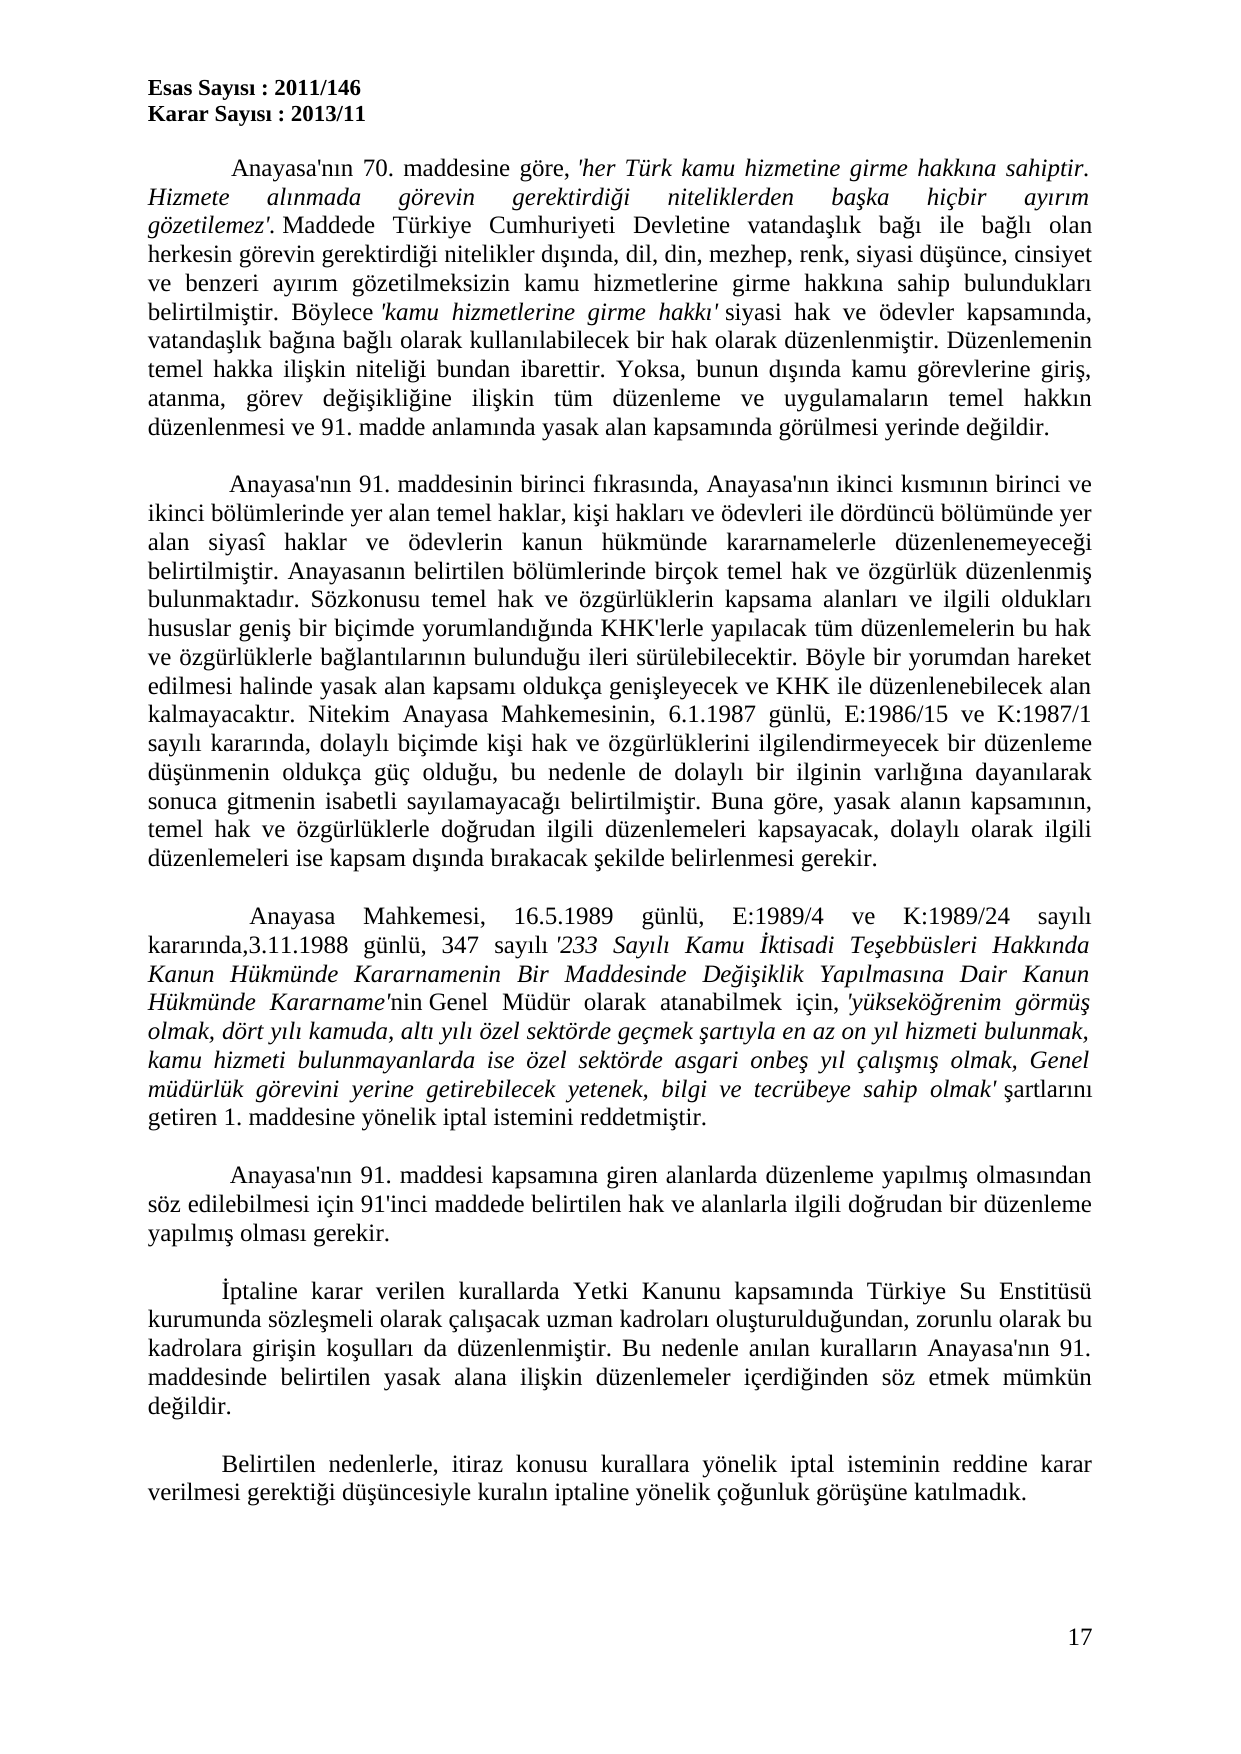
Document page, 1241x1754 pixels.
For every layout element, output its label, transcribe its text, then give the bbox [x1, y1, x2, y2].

text Anayasa'nın 91. maddesinin birinci fıkrasında, Anayasa'nın ikinci kısmının birinci ve ikinci bölümlerinde yer alan temel haklar, kişi hakları ve ödevleri ile dördüncü bölümünde yer alan siyasî haklar ve ödevlerin kanun hükmünde kararnamelerle düzenlenemeyeceği belirtilmiştir. Anayasanın belirtilen bölümlerinde birçok temel hak ve özgürlük düzenlenmiş bulunmaktadır. Sözkonusu temel hak ve özgürlüklerin kapsama alanları ve ilgili oldukları hususlar geniş bir biçimde yorumlandığında KHK'lerle yapılacak tüm düzenlemelerin bu hak ve özgürlüklerle bağlantılarının bulunduğu ileri sürülebilecektir. Böyle bir yorumdan hareket edilmesi halinde yasak alan kapsamı oldukça genişleyecek ve KHK ile düzenlenebilecek alan kalmayacaktır. Nitekim Anayasa Mahkemesinin, 6.1.1987 günlü, E:1986/15 ve K:1987/1 sayılı kararında, dolaylı biçimde kişi hak ve özgürlüklerini ilgilendirmeyecek bir düzenleme düşünmenin oldukça güç olduğu, bu nedenle de dolaylı bir ilginin varlığına dayanılarak sonuca gitmenin isabetli sayılamayacağı belirtilmiştir. Buna göre, yasak alanın kapsamının, temel hak ve özgürlüklerle doğrudan ilgili düzenlemeleri kapsayacak, dolaylı olarak ilgili düzenlemeleri ise kapsam dışında bırakacak şekilde belirlenmesi gerekir. [148, 469, 1093, 872]
text Anayasa'nın 70. maddesine göre, 'her Türk kamu hizmetine girme hakkına sahiptir. Hizmete alınmada görevin gerektirdiği niteliklerden başka hiçbir ayırım gözetilemez'. Maddede Türkiye Cumhuriyeti Devletine vatandaşlık bağı ile bağlı olan herkesin görevin gerektirdiği nitelikler dışında, dil, din, mezhep, renk, siyasi düşünce, cinsiyet ve benzeri ayırım gözetilmeksizin kamu hizmetlerine girme hakkına sahip bulundukları belirtilmiştir. Böylece 'kamu hizmetlerine girme hakkı' siyasi hak ve ödevler kapsamında, vatandaşlık bağına bağlı olarak kullanılabilecek bir hak olarak düzenlenmiştir. Düzenlemenin temel hakka ilişkin niteliği bundan ibarettir. Yoksa, bunun dışında kamu görevlerine giriş, atanma, görev değişikliğine ilişkin tüm düzenleme ve uygulamaların temel hakkın düzenlenmesi ve 91. madde anlamında yasak alan kapsamında görülmesi yerinde değildir. [148, 153, 1093, 440]
text Belirtilen nedenlerle, itiraz konusu kurallara yönelik iptal isteminin reddine karar verilmesi gerektiği düşüncesiyle kuralın iptaline yönelik çoğunluk görüşüne katılmadık. [148, 1449, 1093, 1506]
text Anayasa Mahkemesi, 16.5.1989 günlü, E:1989/4 ve K:1989/24 sayılı kararında,3.11.1988 günlü, 347 sayılı '233 Sayılı Kamu İktisadi Teşebbüsleri Hakkında Kanun Hükmünde Kararnamenin Bir Maddesinde Değişiklik Yapılmasına Dair Kanun Hükmünde Kararname'nin Genel Müdür olarak atanabilmek için, 'yükseköğrenim görmüş olmak, dört yılı kamuda, altı yılı özel sektörde geçmek şartıyla en az on yıl hizmeti bulunmak, kamu hizmeti bulunmayanlarda ise özel sektörde asgari onbeş yıl çalışmış olmak, Genel müdürlük görevini yerine getirebilecek yetenek, bilgi ve tecrübeye sahip olmak' şartlarını getiren 1. maddesine yönelik iptal istemini reddetmiştir. [148, 901, 1093, 1131]
text Anayasa'nın 91. maddesi kapsamına giren alanlarda düzenleme yapılmış olmasından söz edilebilmesi için 91'inci maddede belirtilen hak ve alanlarla ilgili doğrudan bir düzenleme yapılmış olması gerekir. [148, 1160, 1093, 1247]
text İptaline karar verilen kurallarda Yetki Kanunu kapsamında Türkiye Su Enstitüsü kurumunda sözleşmeli olarak çalışacak uzman kadroları oluşturulduğundan, zorunlu olarak bu kadrolara girişin koşulları da düzenlenmiştir. Bu nedenle anılan kuralların Anayasa'nın 91. maddesinde belirtilen yasak alana ilişkin düzenlemeler içerdiğinden söz etmek mümkün değildir. [148, 1276, 1093, 1419]
